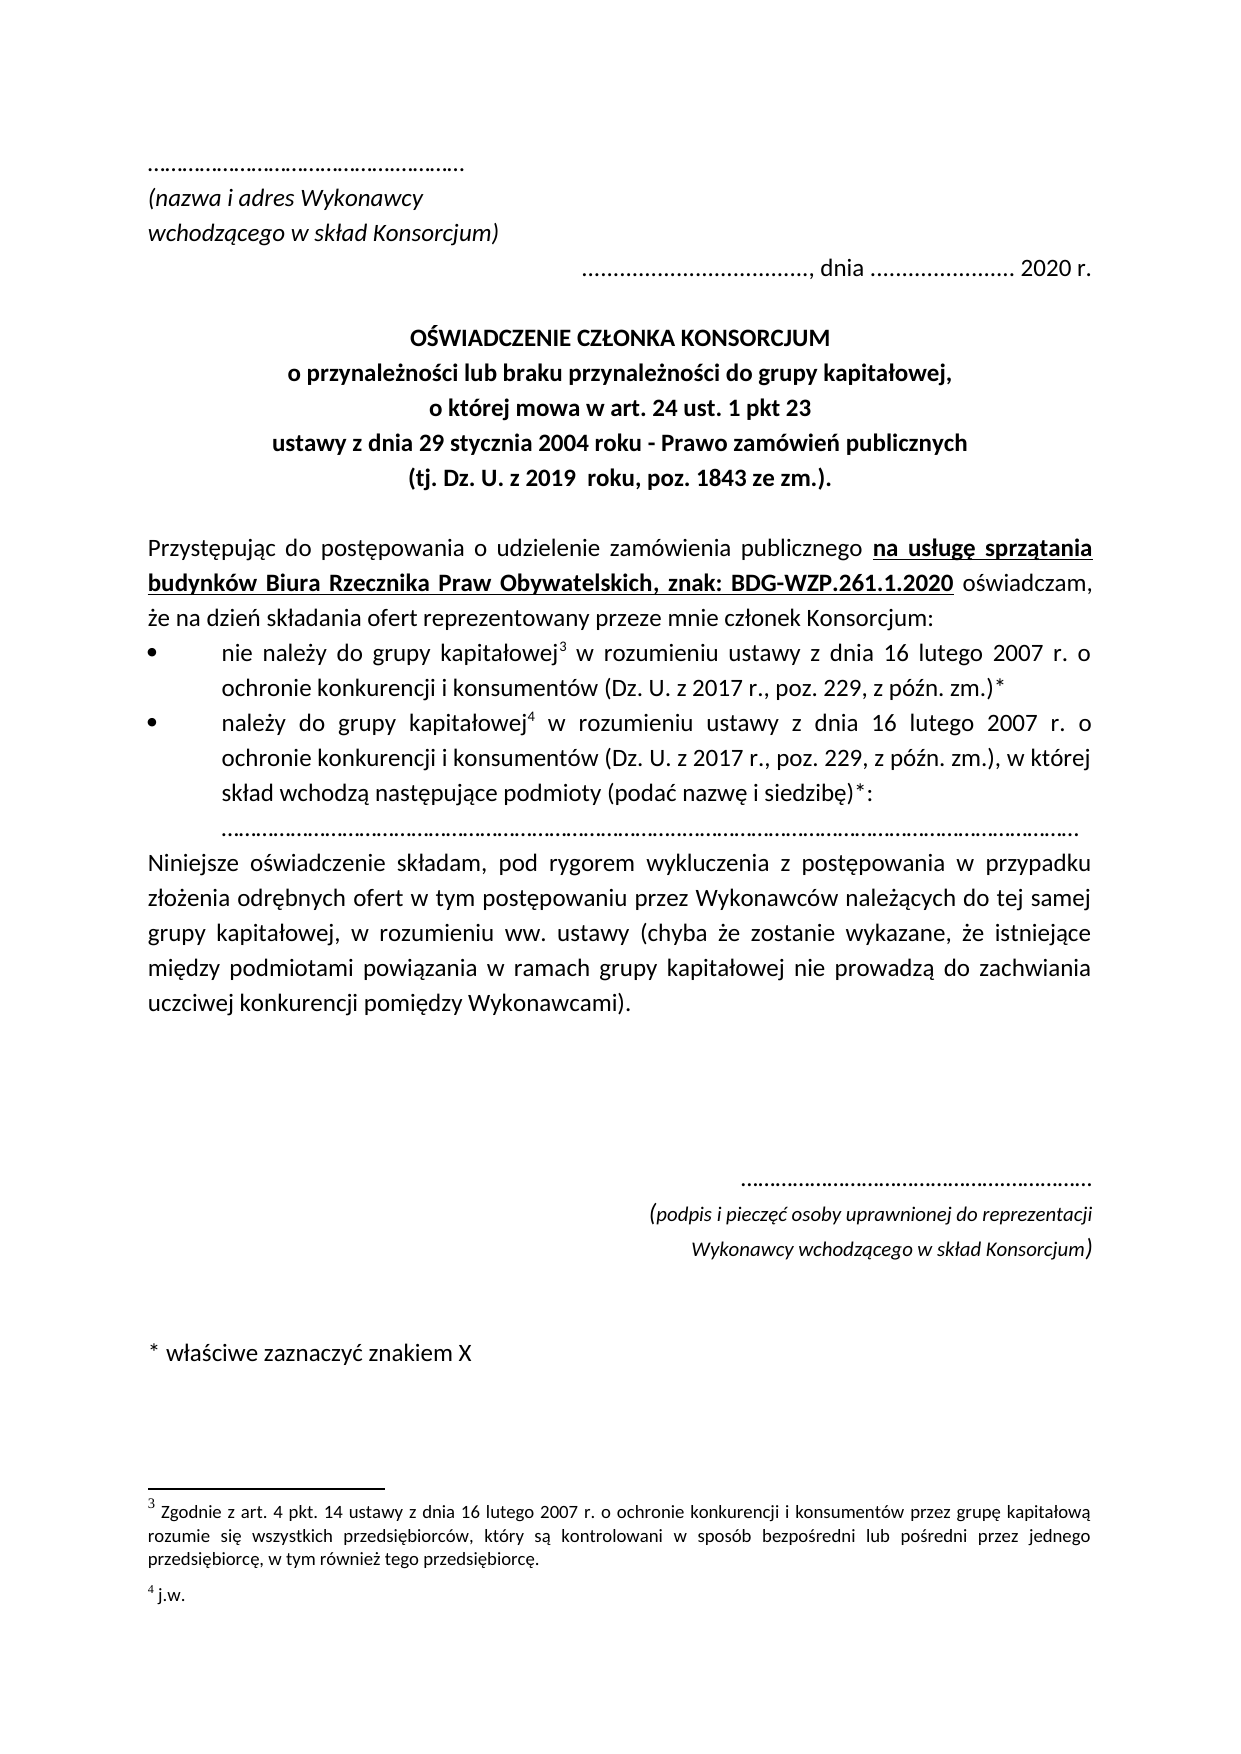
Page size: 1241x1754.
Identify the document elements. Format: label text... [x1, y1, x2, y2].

text (tj. Dz. U. z 2019 roku, poz. 1843 ze zm.). [148, 463, 1093, 493]
text ……………………………………….…………… [664, 1163, 1093, 1193]
text o przynależności lub braku przynależności do grupy kapitałowej, [148, 358, 1093, 388]
text OŚWIADCZENIE CZŁONKA KONSORCJUM [148, 323, 1093, 353]
text (nazwa i adres Wykonawcy [148, 183, 606, 213]
text ……………………………………………………………………..…………………………………………………………… [221, 813, 1093, 843]
text nie należy do grupy kapitałowej w rozumieniu ustawy z dnia 16 lutego 2007 r. o ochronie konkurencji i konsumentów (Dz. U. z 2017 r., poz. 229, z późn. zm.)* [148, 638, 1093, 703]
text należy do grupy kapitałowej w rozumieniu ustawy z dnia 16 lutego 2007 r. o ochronie konkurencji i konsumentów (Dz. U. z 2017 r., poz. 229, z późn. zm.), w której skład wchodzą następujące podmioty (podać nazwę i siedzibę)*: [148, 708, 1093, 808]
text (podpis i pieczęć osoby uprawnionej do reprezentacji Wykonawcy wchodzącego w skład Konsorcjum) [590, 1198, 1093, 1263]
text Przystępując do postępowania o udzielenie zamówienia publicznego na usługę sprzątania budynków Biura Rzecznika Praw Obywatelskich, znak: BDG-WZP.261.1.2020 oświadczam, że na dzień składania ofert reprezentowany przeze mnie członek Konsorcjum: [148, 533, 1093, 633]
text wchodzącego w skład Konsorcjum) [148, 218, 606, 248]
text ustawy z dnia 29 stycznia 2004 roku - Prawo zamówień publicznych [148, 428, 1093, 458]
text Niniejsze oświadczenie składam, pod rygorem wykluczenia z postępowania w przypadku złożenia odrębnych ofert w tym postępowaniu przez Wykonawców należących do tej samej grupy kapitałowej, w rozumieniu ww. ustawy (chyba że zostanie wykazane, że istniejące między podmiotami powiązania w ramach grupy kapitałowej nie prowadzą do zachwiania uczciwej konkurencji pomiędzy Wykonawcami). [148, 848, 1093, 1018]
text * właściwe zaznaczyć znakiem X [148, 1338, 1093, 1368]
text …………………………………….………… [148, 148, 1093, 178]
text o której mowa w art. 24 ust. 1 pkt 23 [148, 393, 1093, 423]
text ...................................., dnia ....................... 2020 r. [148, 253, 1093, 283]
